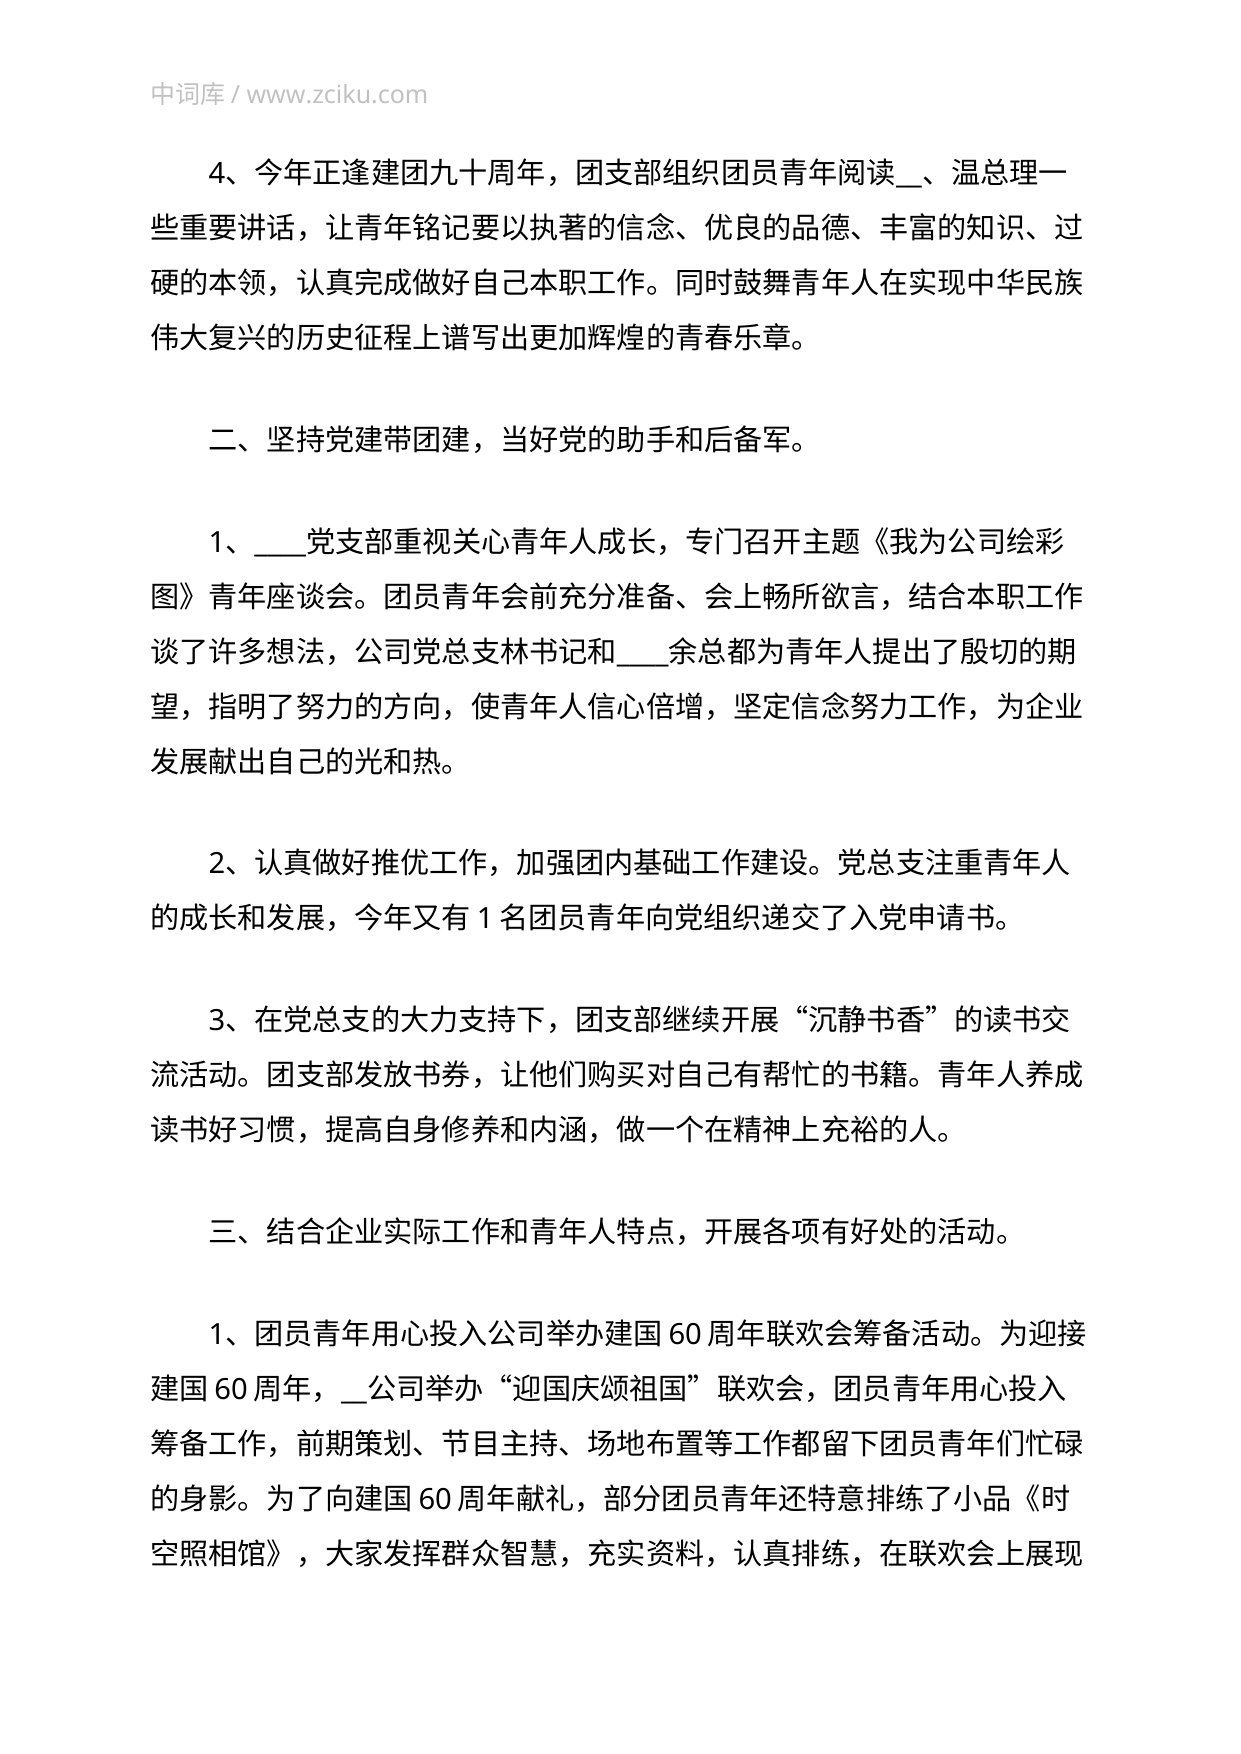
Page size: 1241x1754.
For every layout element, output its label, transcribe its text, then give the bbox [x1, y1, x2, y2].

text 2、认真做好推优工作，加强团内基础工作建设。党总支注重青年人的成长和发展，今年又有1名团员青年向党组织递交了入党申请书。 [150, 840, 1090, 937]
text 1、____党支部重视关心青年人成长，专门召开主题《我为公司绘彩图》青年座谈会。团员青年会前充分准备、会上畅所欲言，结合本职工作谈了许多想法，公司党总支林书记和____余总都为青年人提出了殷切的期望，指明了努力的方向，使青年人信心倍增，坚定信念努力工作，为企业发展献出自己的光和热。 [150, 518, 1090, 780]
text 三、结合企业实际工作和青年人特点，开展各项有好处的活动。 [150, 1208, 1090, 1251]
text 4、今年正逢建团九十周年，团支部组织团员青年阅读__、温总理一些重要讲话，让青年铭记要以执著的信念、优良的品德、丰富的知识、过硬的本领，认真完成做好自己本职工作。同时鼓舞青年人在实现中华民族伟大复兴的历史征程上谱写出更加辉煌的青春乐章。 [150, 150, 1090, 357]
text 二、坚持党建带团建，当好党的助手和后备军。 [150, 417, 1090, 459]
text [150, 1310, 1090, 1572]
text 3、在党总支的大力支持下，团支部继续开展“沉静书香”的读书交流活动。团支部发放书券，让他们购买对自己有帮忙的书籍。青年人养成读书好习惯，提高自身修养和内涵，做一个在精神上充裕的人。 [150, 997, 1090, 1149]
